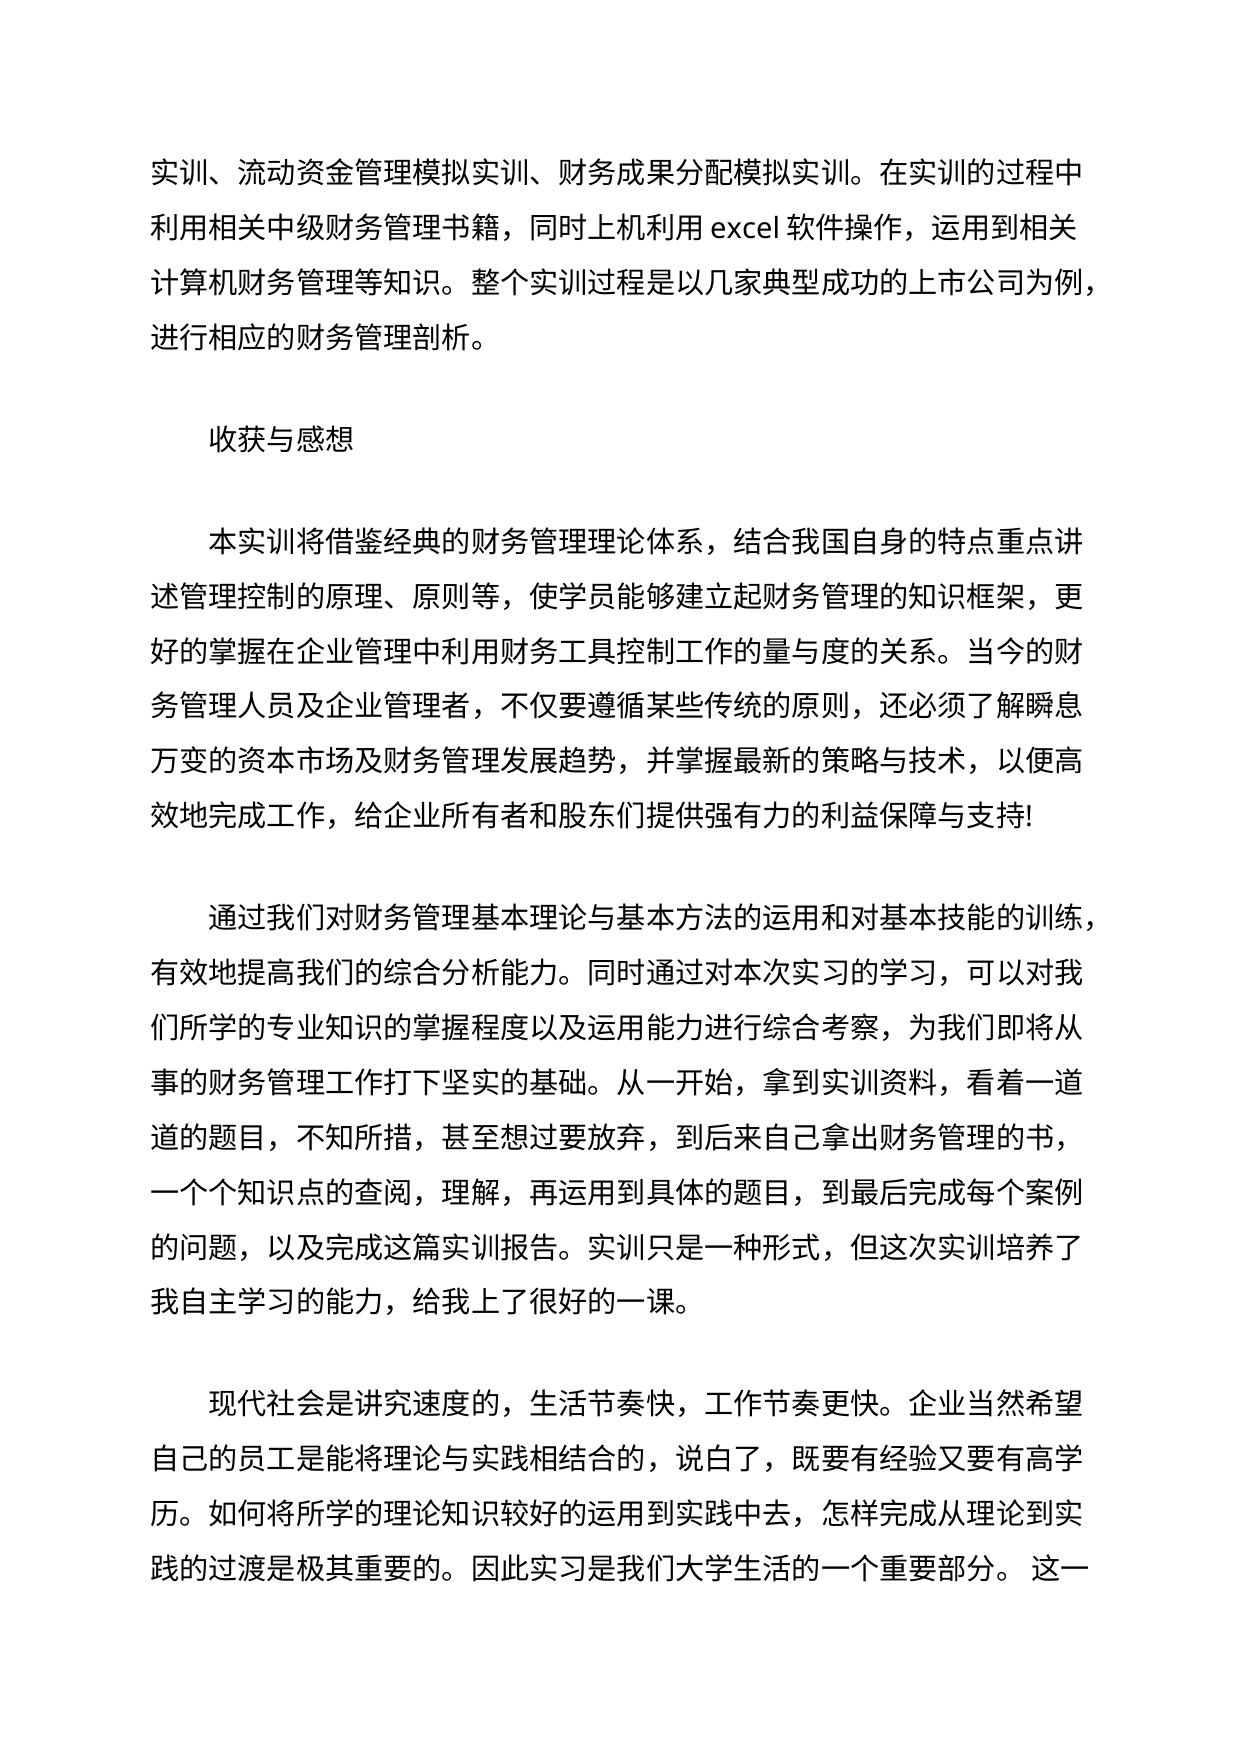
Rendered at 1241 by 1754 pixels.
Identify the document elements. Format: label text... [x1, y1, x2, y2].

text 本实训将借鉴经典的财务管理理论体系，结合我国自身的特点重点讲述管理控制的原理、原则等，使学员能够建立起财务管理的知识框架，更好的掌握在企业管理中利用财务工具控制工作的量与度的关系。当今的财务管理人员及企业管理者，不仅要遵循某些传统的原则，还必须了解瞬息万变的资本市场及财务管理发展趋势，并掌握最新的策略与技术，以便高效地完成工作，给企业所有者和股东们提供强有力的利益保障与支持! [150, 518, 1090, 835]
text 通过我们对财务管理基本理论与基本方法的运用和对基本技能的训练，有效地提高我们的综合分析能力。同时通过对本次实习的学习，可以对我们所学的专业知识的掌握程度以及运用能力进行综合考察，为我们即将从事的财务管理工作打下坚实的基础。从一开始，拿到实训资料，看着一道道的题目，不知所措，甚至想过要放弃，到后来自己拿出财务管理的书，一个个知识点的查阅，理解，再运用到具体的题目，到最后完成每个案例的问题，以及完成这篇实训报告。实训只是一种形式，但这次实训培养了我自主学习的能力，给我上了很好的一课。 [150, 895, 1090, 1321]
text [150, 150, 1090, 357]
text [150, 1381, 1090, 1588]
text 收获与感想 [150, 417, 1090, 459]
